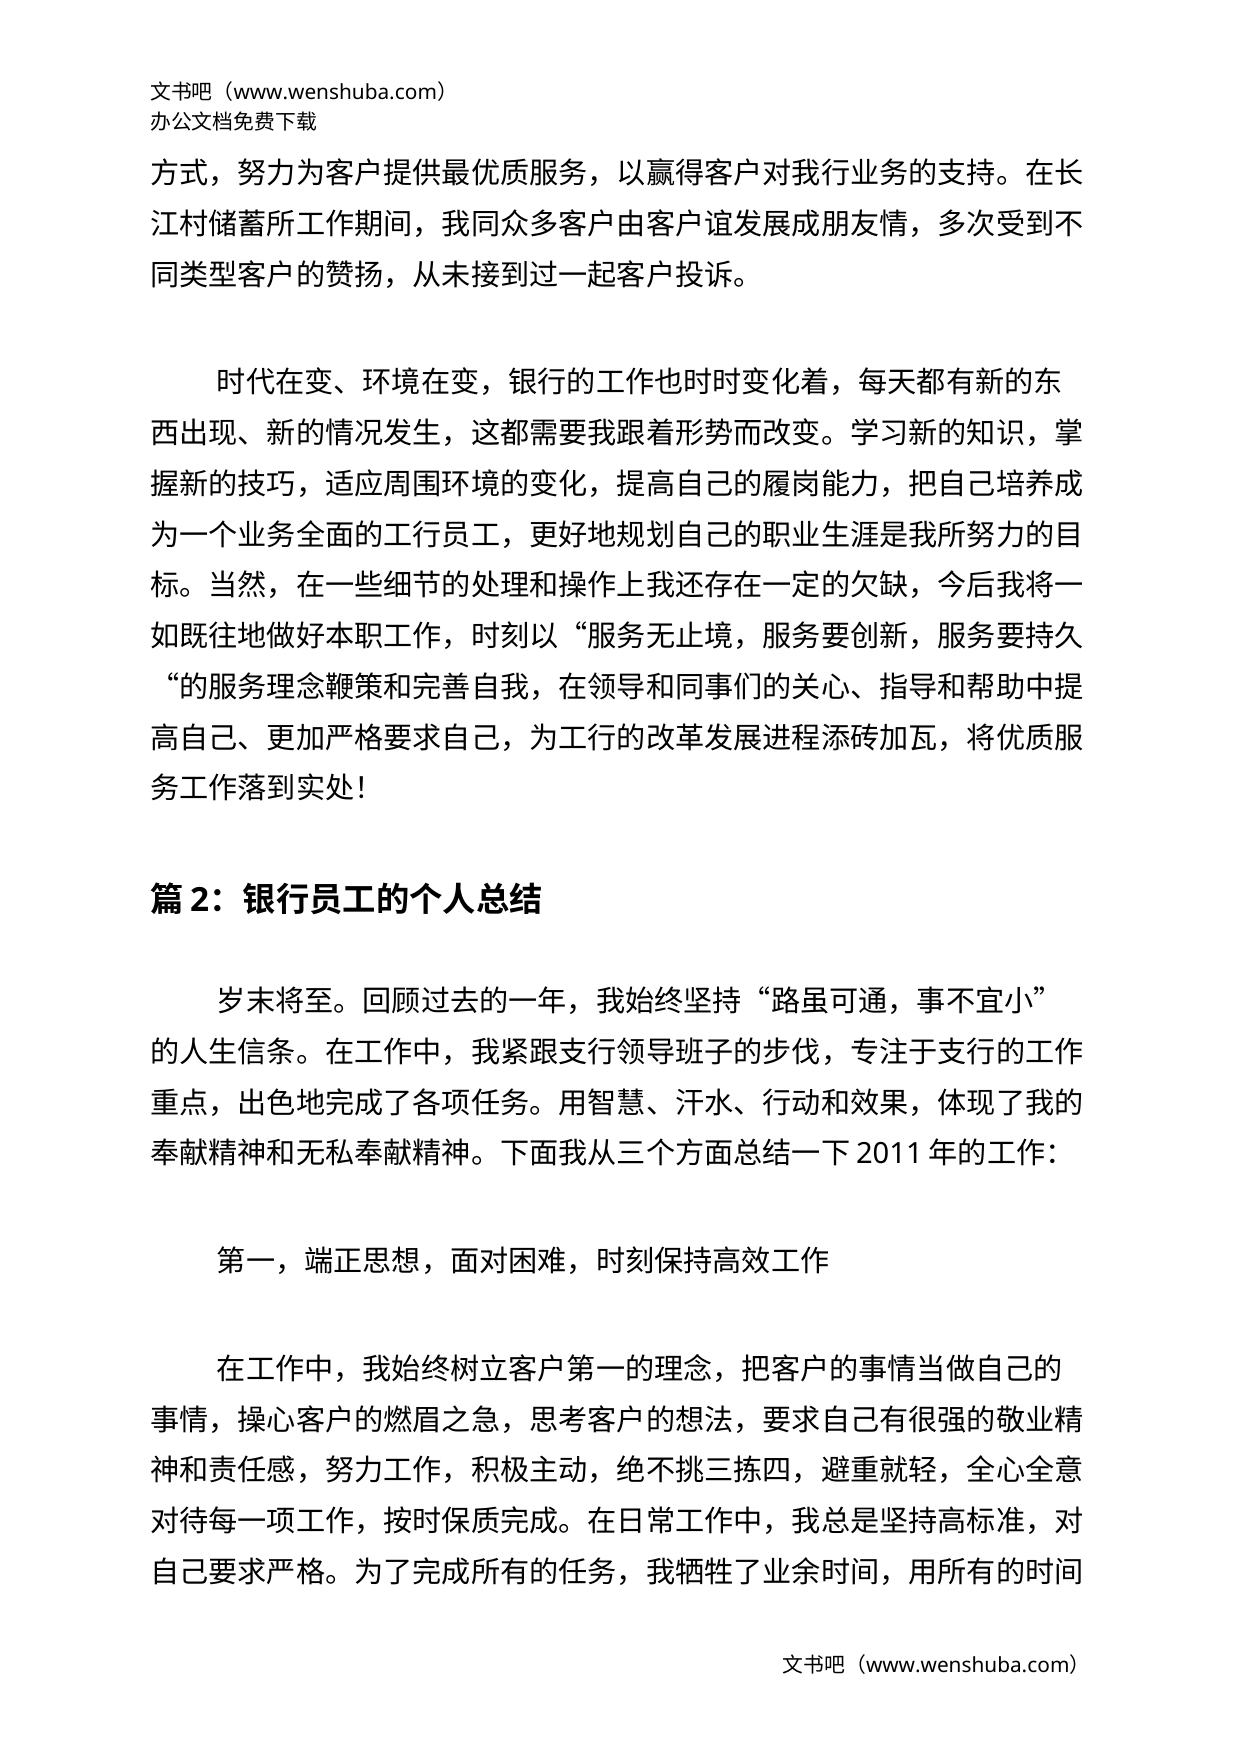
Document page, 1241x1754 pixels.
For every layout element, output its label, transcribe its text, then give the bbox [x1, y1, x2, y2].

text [150, 150, 1090, 294]
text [150, 1345, 1090, 1591]
text 时代在变、环境在变，银行的工作也时时变化着，每天都有新的东西出现、新的情况发生，这都需要我跟着形势而改变。学习新的知识，掌握新的技巧，适应周围环境的变化，提高自己的履岗能力，把自己培养成为一个业务全面的工行员工，更好地规划自己的职业生涯是我所努力的目标。当然，在一些细节的处理和操作上我还存在一定的欠缺，今后我将一如既往地做好本职工作，时刻以“服务无止境，服务要创新，服务要持久“的服务理念鞭策和完善自我，在领导和同事们的关心、指导和帮助中提高自己、更加严格要求自己，为工行的改革发展进程添砖加瓦，将优质服务工作落到实处！ [150, 359, 1090, 807]
text 岁末将至。回顾过去的一年，我始终坚持“路虽可通，事不宜小”的人生信条。在工作中，我紧跟支行领导班子的步伐，专注于支行的工作重点，出色地完成了各项任务。用智慧、汗水、行动和效果，体现了我的奉献精神和无私奉献精神。下面我从三个方面总结一下2011年的工作： [150, 978, 1090, 1172]
text 篇2：银行员工的个人总结 [150, 872, 1090, 921]
text 第一，端正思想，面对困难，时刻保持高效工作 [150, 1238, 1090, 1280]
